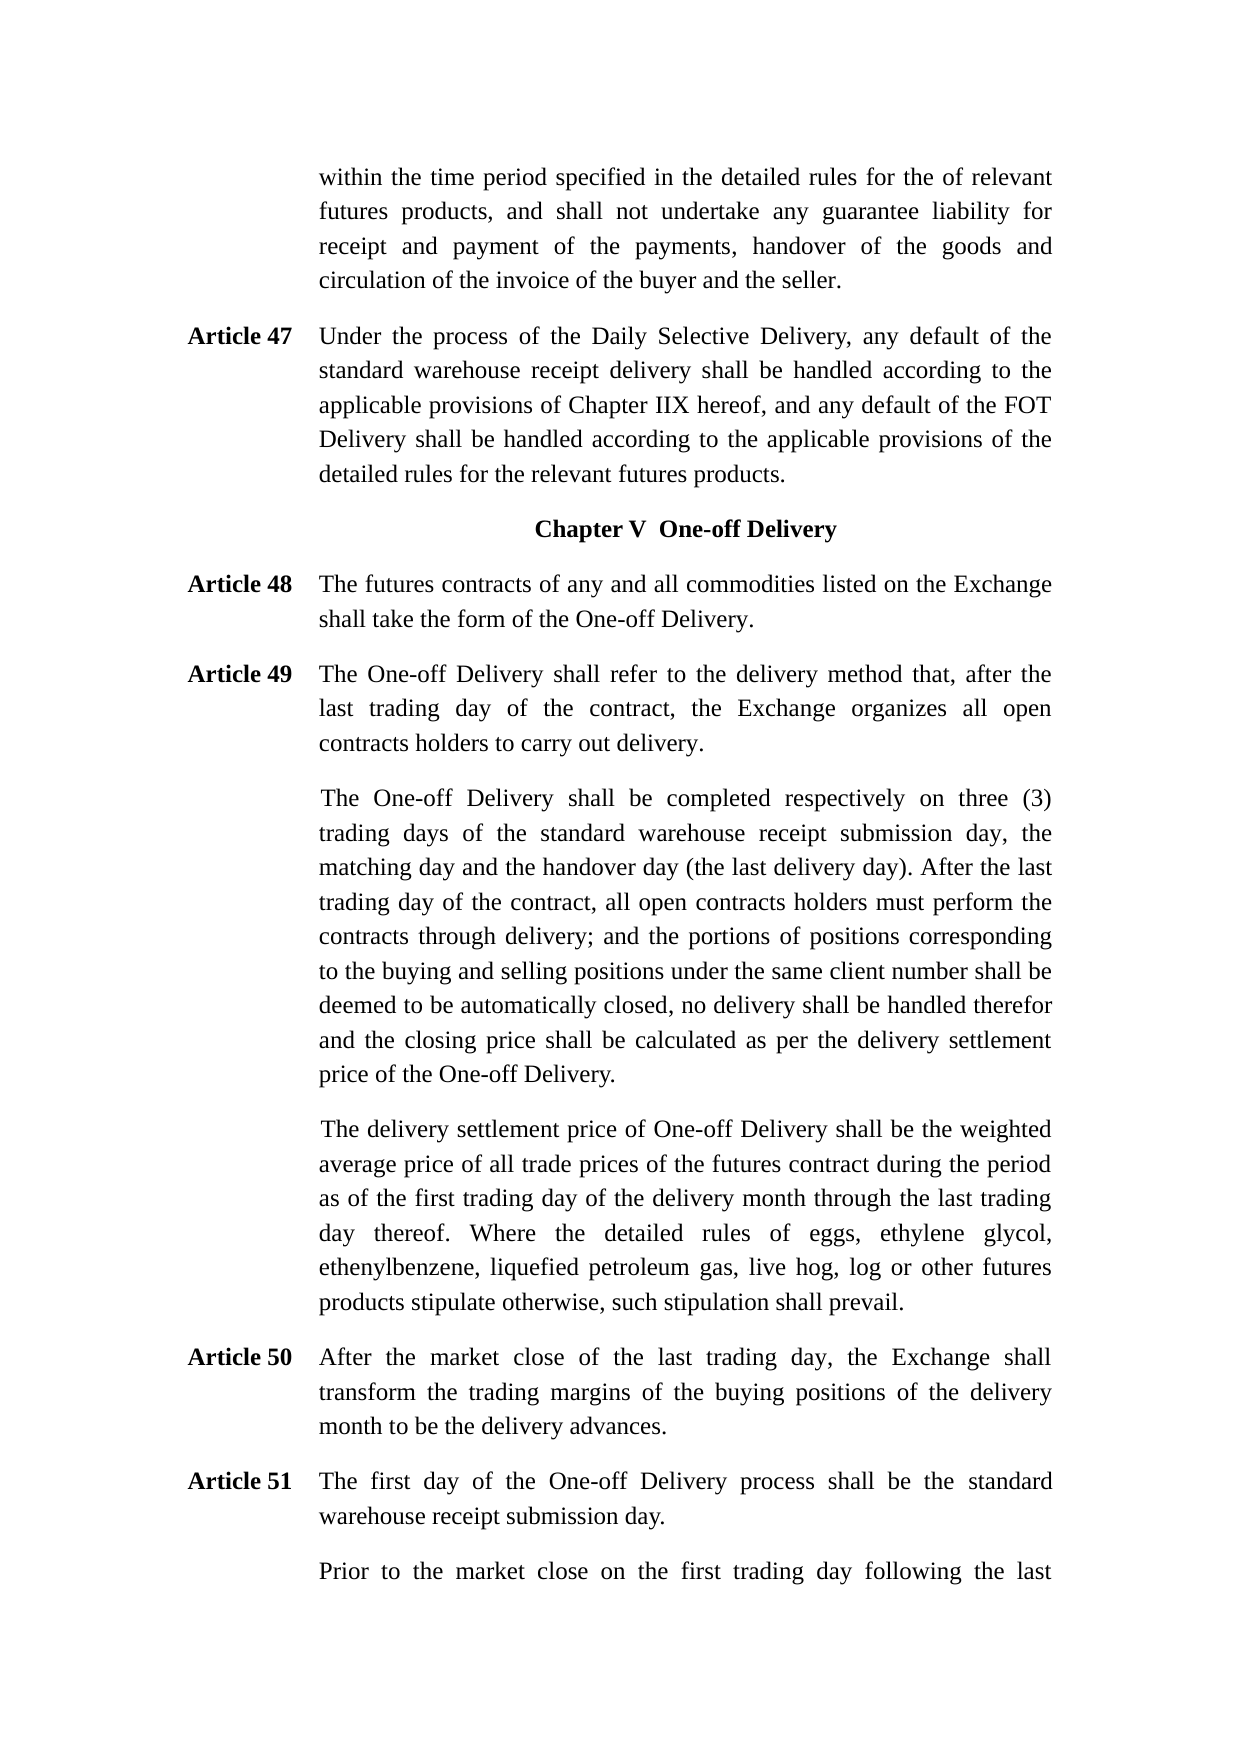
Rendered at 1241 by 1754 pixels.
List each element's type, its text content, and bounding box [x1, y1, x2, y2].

list Under the process of the Daily Selective Delivery, any default of the standard warehouse receipt delivery shall be handled according to the applicable provisions of Chapter IIX hereof, and any default of the FOT Delivery shall be handled according to the applicable provisions of the detailed rules for the relevant futures products. [187, 321, 1053, 487]
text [319, 162, 1053, 294]
list The futures contracts of any and all commodities listed on the Exchange shall take the form of the One-off Delivery. [187, 569, 1053, 632]
text The delivery settlement price of One-off Delivery shall be the weighted average price of all trade prices of the futures contract during the period as of the first trading day of the delivery month through the last trading day thereof. Where the detailed rules of eggs, ethylene glycol, ethenylbenzene, liquefied petroleum gas, live hog, log or other futures products stipulate otherwise, such stipulation shall prevail. [319, 1114, 1053, 1316]
list After the market close of the last trading day, the Exchange shall transform the trading margins of the buying positions of the delivery month to be the delivery advances. [187, 1342, 1053, 1440]
text Chapter V One-off Delivery [319, 514, 1053, 543]
text The One-off Delivery shall be completed respectively on three (3) trading days of the standard warehouse receipt submission day, the matching day and the handover day (the last delivery day). After the last trading day of the contract, all open contracts holders must perform the contracts through delivery; and the portions of positions corresponding to the buying and selling positions under the same client number shall be deemed to be automatically closed, no delivery shall be handled therefor and the closing price shall be calculated as per the delivery settlement price of the One-off Delivery. [319, 783, 1053, 1088]
list The One-off Delivery shall refer to the delivery method that, after the last trading day of the contract, the Exchange organizes all open contracts holders to carry out delivery. [187, 659, 1053, 757]
list The first day of the One-off Delivery process shall be the standard warehouse receipt submission day. [187, 1466, 1053, 1530]
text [319, 1556, 1053, 1585]
